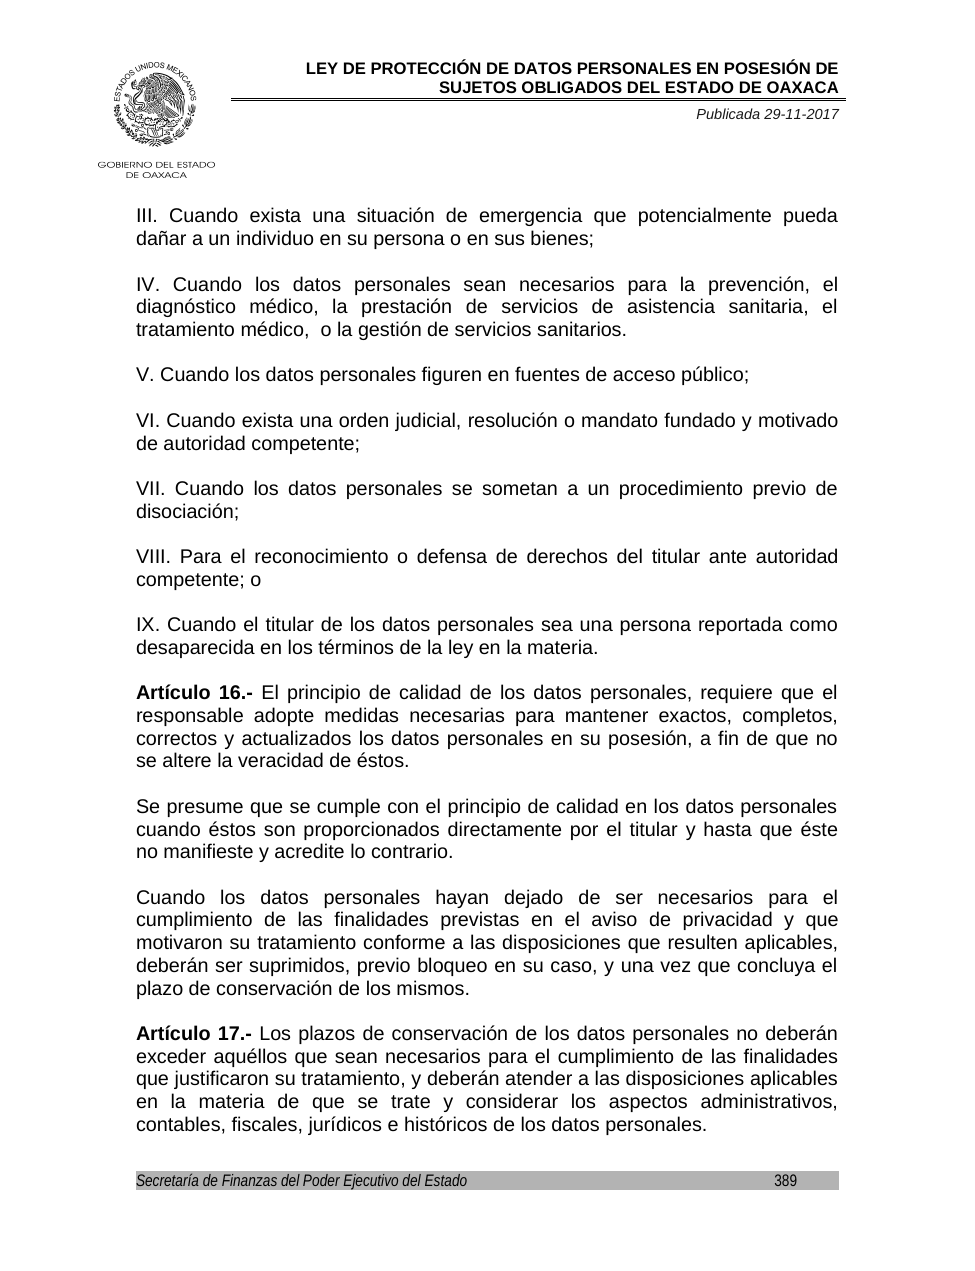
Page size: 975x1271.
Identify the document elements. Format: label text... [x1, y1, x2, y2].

text Artículo 17.- Los plazos de conservación de los datos personales no deberán exceder aquéllos que sean necesarios para el cumplimiento de las finalidades que justificaron su tratamiento, y deberán atender a las disposiciones aplicables en la materia de que se trate y considerar los aspectos administrativos, contables, fiscales, jurídicos e históricos de los datos personales. [136, 1022, 839, 1135]
text VII. Cuando los datos personales se sometan a un procedimiento previo de disociación; [136, 477, 839, 522]
picture [95, 59, 218, 181]
text III. Cuando exista una situación de emergencia que potencialmente pueda dañar a un individuo en su persona o en sus bienes; [136, 204, 839, 250]
text VI. Cuando exista una orden judicial, resolución o mandato fundado y motivado de autoridad competente; [136, 409, 839, 454]
text Artículo 16.- El principio de calidad de los datos personales, requiere que el responsable adopte medidas necesarias para mantener exactos, completos, correctos y actualizados los datos personales en su posesión, a fin de que no se altere la veracidad de éstos. [136, 681, 839, 772]
text V. Cuando los datos personales figuren en fuentes de acceso público; [136, 363, 839, 386]
text IV. Cuando los datos personales sean necesarios para la prevención, el diagnóstico médico, la prestación de servicios de asistencia sanitaria, el tratamiento médico, o la gestión de servicios sanitarios. [136, 272, 839, 341]
text Se presume que se cumple con el principio de calidad en los datos personales cuando éstos son proporcionados directamente por el titular y hasta que éste no manifieste y acredite lo contrario. [136, 795, 839, 863]
text Cuando los datos personales hayan dejado de ser necesarios para el cumplimiento de las finalidades previstas en el aviso de privacidad y que motivaron su tratamiento conforme a las disposiciones que resulten aplicables, deberán ser suprimidos, previo bloqueo en su caso, y una vez que concluya el plazo de conservación de los mismos. [136, 886, 839, 999]
text IX. Cuando el titular de los datos personales sea una persona reportada como desaparecida en los términos de la ley en la materia. [136, 613, 839, 658]
text VIII. Para el reconocimiento o defensa de derechos del titular ante autoridad competente; o [136, 545, 839, 590]
